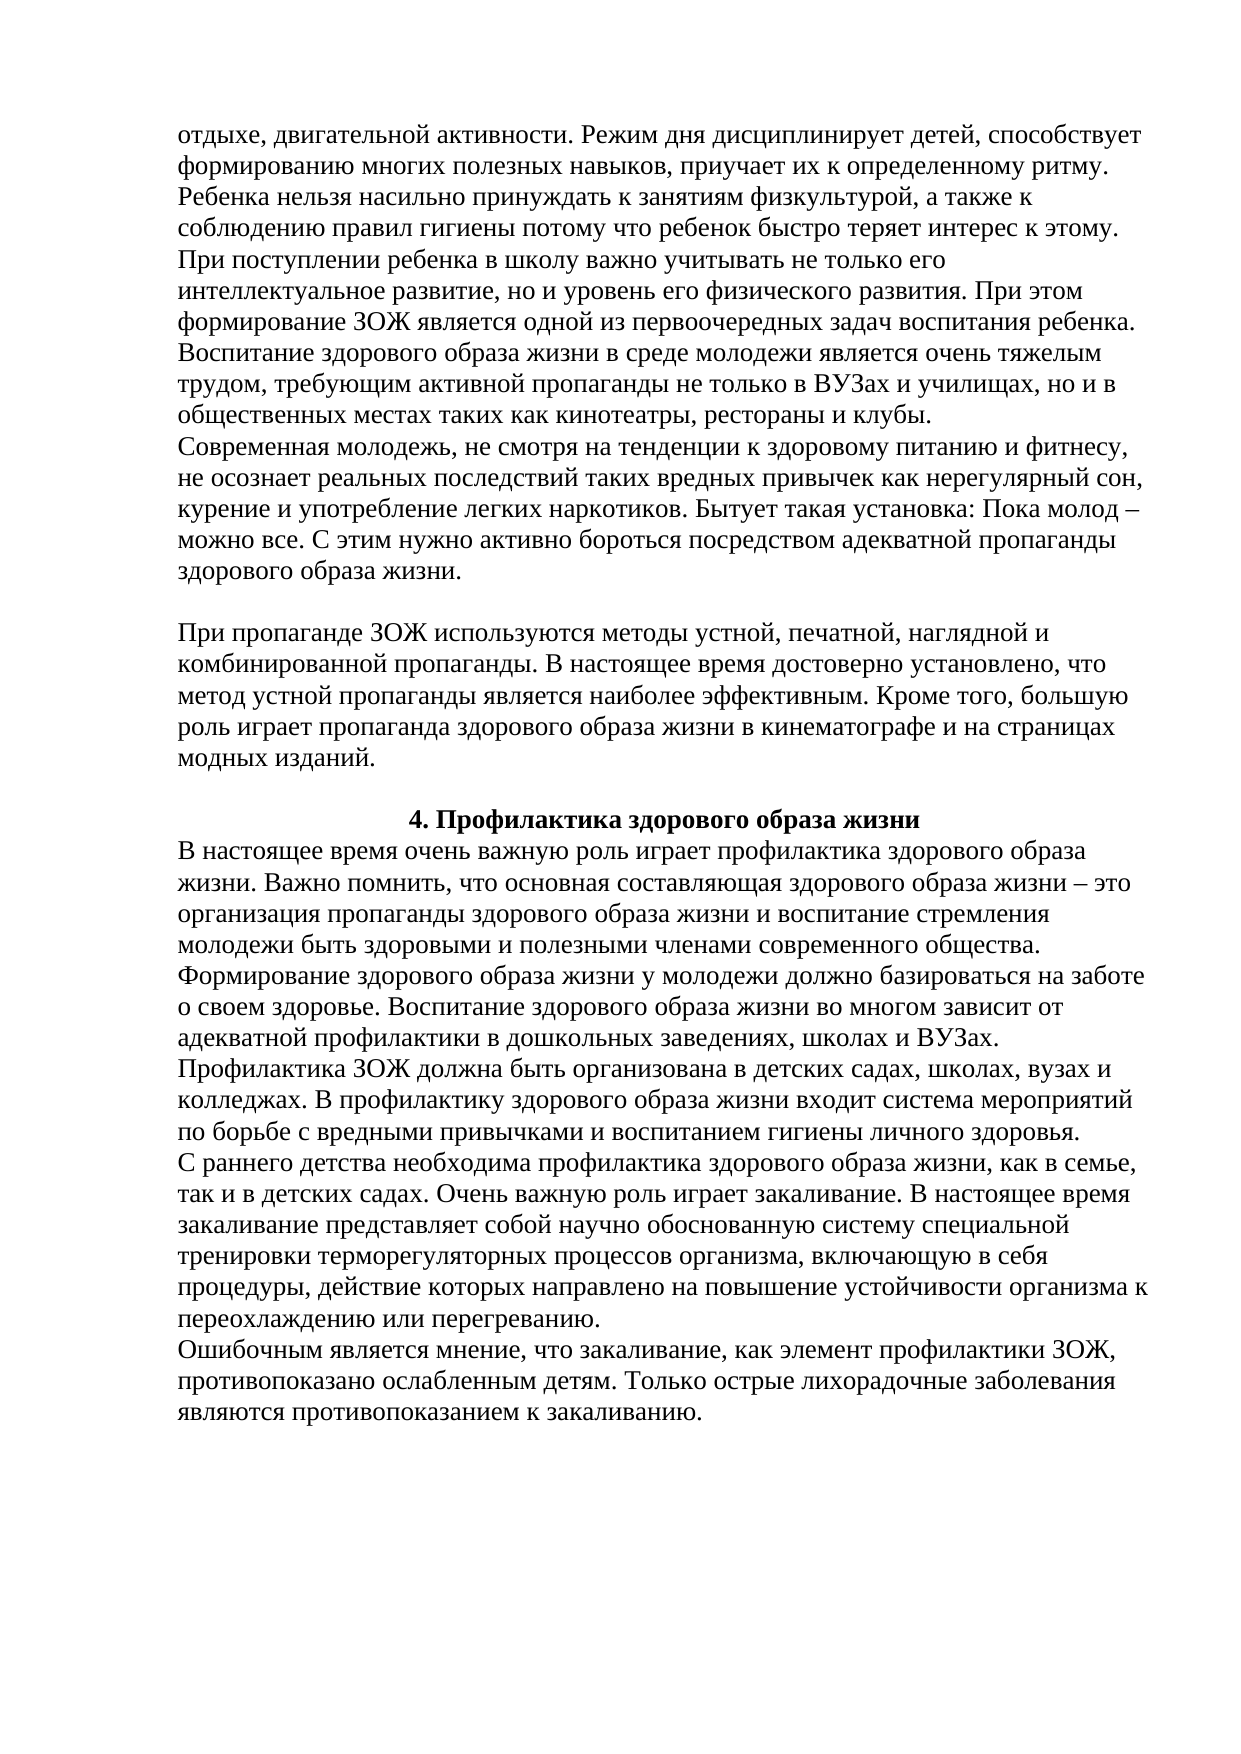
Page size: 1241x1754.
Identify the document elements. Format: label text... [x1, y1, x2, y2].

text С раннего детства необходима профилактика здорового образа жизни, как в семье, так и в детских садах. Очень важную роль играет закаливание. В настоящее время закаливание представляет собой научно обоснованную систему специальной тренировки терморегуляторных процессов организма, включающую в себя процедуры, действие которых направлено на повышение устойчивости организма к переохлаждению или перегреванию. [177, 1146, 1152, 1333]
text 4. Профилактика здорового образа жизни [177, 803, 1152, 834]
text Современная молодежь, не смотря на тенденции к здоровому питанию и фитнесу, не осознает реальных последствий таких вредных привычек как нерегулярный сон, курение и употребление легких наркотиков. Бытует такая установка: Пока молод – можно все. С этим нужно активно бороться посредством адекватной пропаганды здорового образа жизни. [177, 429, 1152, 585]
text При поступлении ребенка в школу важно учитывать не только его интеллектуальное развитие, но и уровень его физического развития. При этом формирование ЗОЖ является одной из первоочередных задач воспитания ребенка. [177, 243, 1152, 336]
text Профилактика ЗОЖ должна быть организована в детских садах, школах, вузах и колледжах. В профилактику здорового образа жизни входит система мероприятий по борьбе с вредными привычками и воспитанием гигиены личного здоровья. [177, 1052, 1152, 1146]
text Воспитание здорового образа жизни в среде молодежи является очень тяжелым трудом, требующим активной пропаганды не только в ВУЗах и училищах, но и в общественных местах таких как кинотеатры, рестораны и клубы. [177, 336, 1152, 429]
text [177, 118, 1152, 180]
text Формирование здорового образа жизни у молодежи должно базироваться на заботе о своем здоровье. Воспитание здорового образа жизни во многом зависит от адекватной профилактики в дошкольных заведениях, школах и ВУЗах. [177, 959, 1152, 1052]
text Ребенка нельзя насильно принуждать к занятиям физкультурой, а также к соблюдению правил гигиены потому что ребенок быстро теряет интерес к этому. [177, 180, 1152, 243]
text Ошибочным является мнение, что закаливание, как элемент профилактики ЗОЖ, противопоказано ослабленным детям. Только острые лихорадочные заболевания являются противопоказанием к закаливанию. [177, 1333, 1152, 1426]
text В настоящее время очень важную роль играет профилактика здорового образа жизни. Важно помнить, что основная составляющая здорового образа жизни – это организация пропаганды здорового образа жизни и воспитание стремления молодежи быть здоровыми и полезными членами современного общества. [177, 834, 1152, 959]
text При пропаганде ЗОЖ используются методы устной, печатной, наглядной и комбинированной пропаганды. В настоящее время достоверно установлено, что метод устной пропаганды является наиболее эффективным. Кроме того, большую роль играет пропаганда здорового образа жизни в кинематографе и на страницах модных изданий. [177, 616, 1152, 772]
